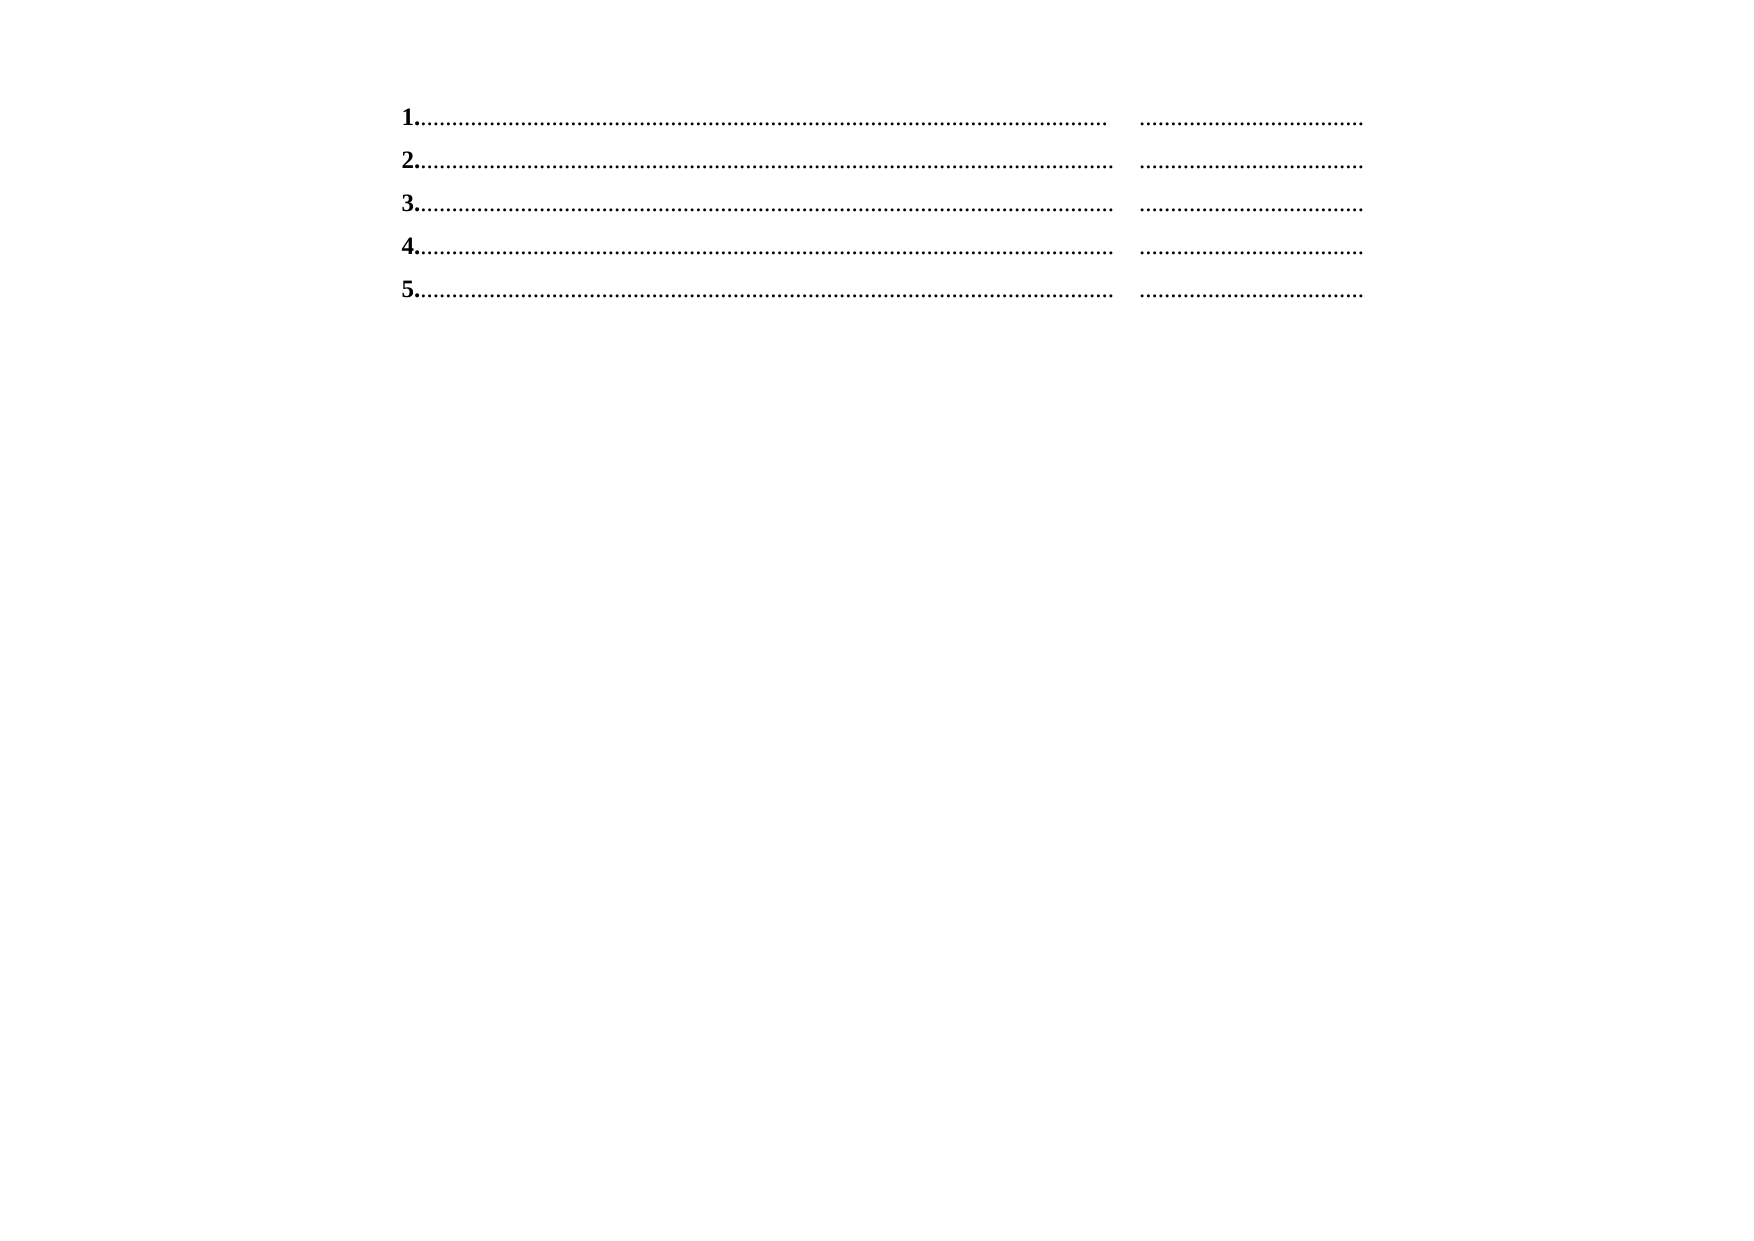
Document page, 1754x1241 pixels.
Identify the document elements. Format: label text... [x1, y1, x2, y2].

text 3................................................................................................................ .................................... [401, 188, 1665, 217]
text 1............................................................................................................... .................................... [401, 102, 1665, 131]
text 5................................................................................................................ .................................... [401, 274, 1665, 303]
text 2................................................................................................................ .................................... [401, 145, 1665, 174]
text 4................................................................................................................ .................................... [401, 231, 1665, 260]
